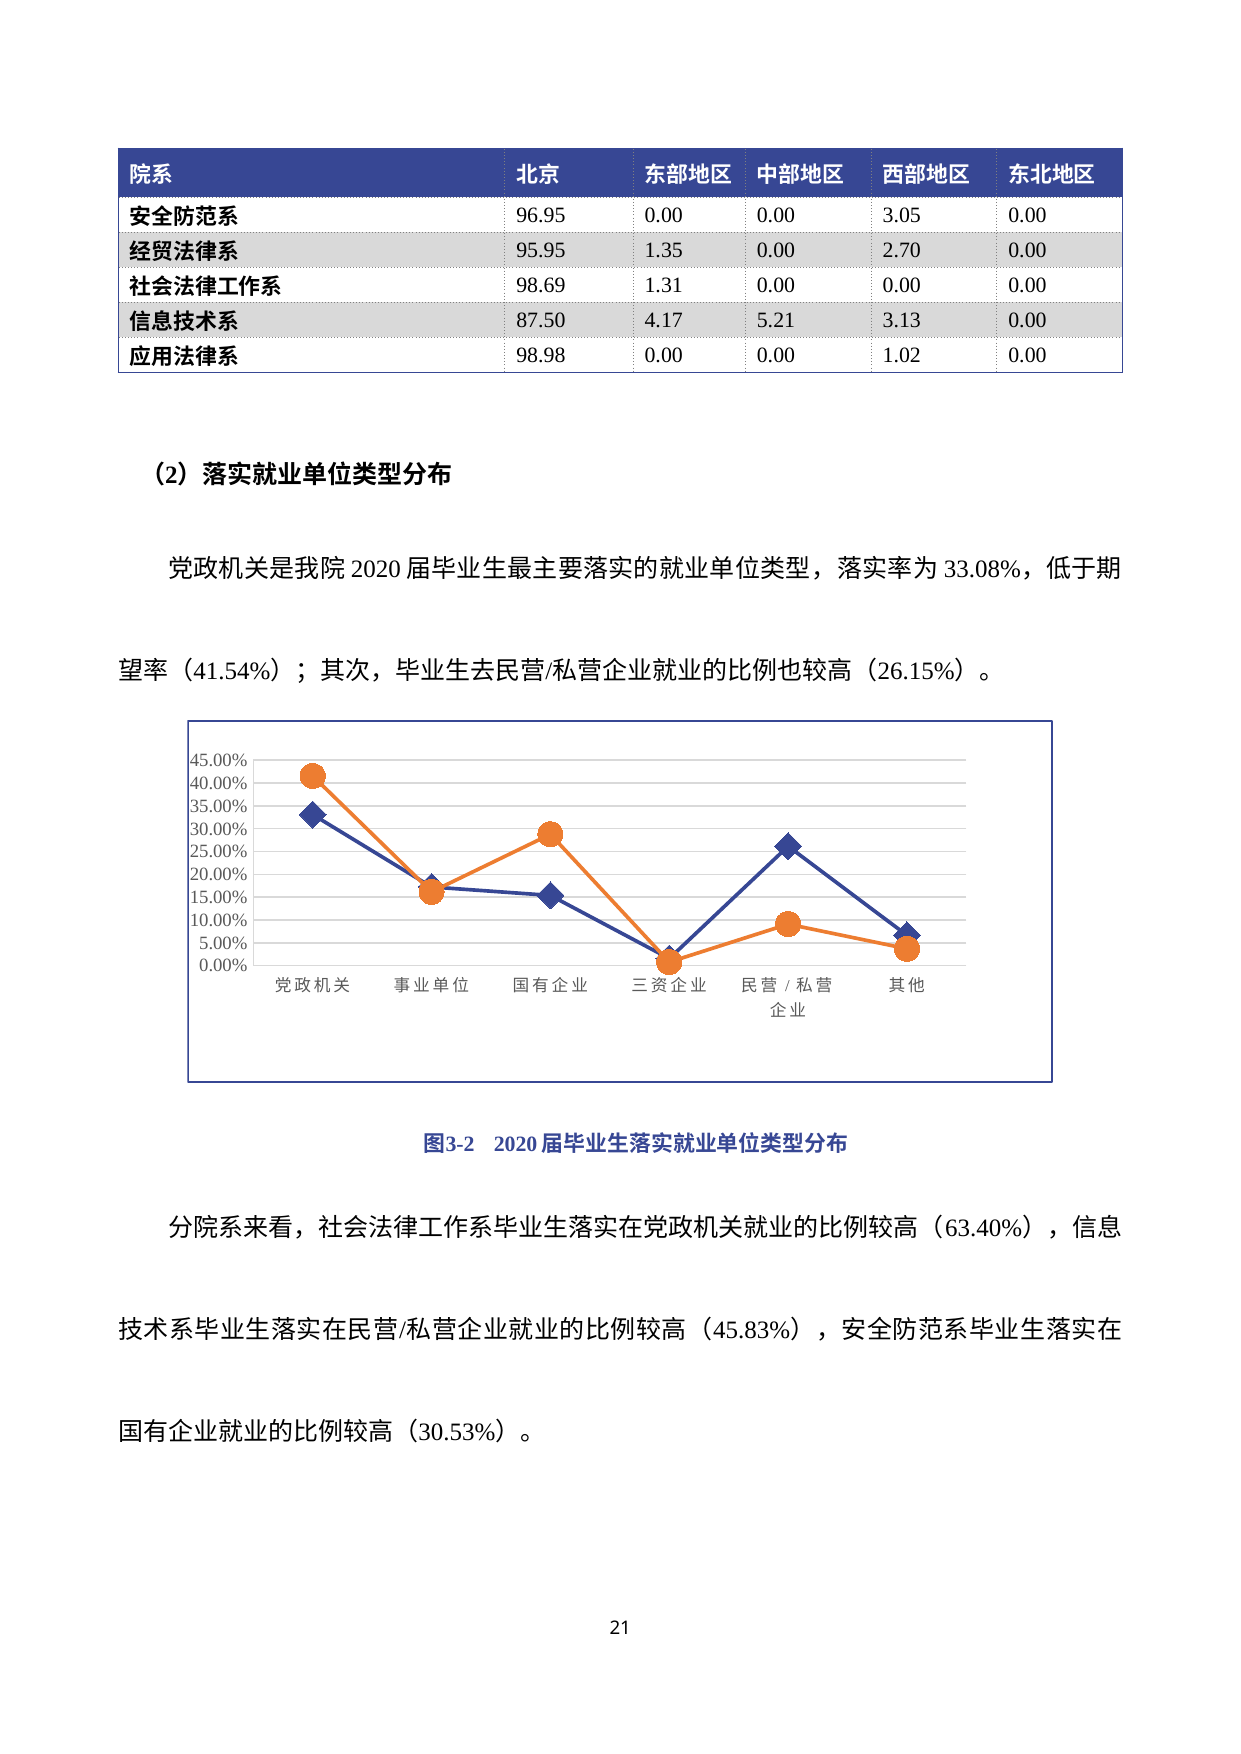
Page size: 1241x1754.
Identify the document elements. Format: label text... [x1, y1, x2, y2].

table_cell 0.00 [997, 267, 1122, 302]
table_header 东部地区 [633, 149, 745, 197]
table_cell 0.00 [633, 337, 745, 372]
table_cell 1.31 [633, 267, 745, 302]
table_cell 1.35 [633, 232, 745, 267]
text 分院系来看，社会法律工作系毕业生落实在党政机关就业的比例较高（63.40%），信息技术系毕业生落实在民营/私营企业就业的比例较高（45.83%），安全防范系毕业生落实在国有企业就业的比例较高（30.53%）。 [118, 1191, 1122, 1463]
table_cell 5.21 [745, 302, 871, 337]
text 党政机关是我院2020届毕业生最主要落实的就业单位类型，落实率为33.08%，低于期望率（41.54%）；其次，毕业生去民营/私营企业就业的比例也较高（26.15%）。 [118, 532, 1122, 702]
table_cell 0.00 [745, 337, 871, 372]
table_cell 0.00 [997, 337, 1122, 372]
table_header 中部地区 [745, 149, 871, 197]
table_cell 0.00 [633, 197, 745, 232]
table_cell 3.05 [871, 197, 997, 232]
table_cell 经贸法律系 [119, 232, 505, 267]
table_cell 信息技术系 [119, 302, 505, 337]
table_cell 0.00 [997, 232, 1122, 267]
table_cell 0.00 [871, 267, 997, 302]
table_cell 3.13 [871, 302, 997, 337]
table_cell 98.69 [505, 267, 633, 302]
table_cell 社会法律工作系 [119, 267, 505, 302]
table_cell 96.95 [505, 197, 633, 232]
table_cell 4.17 [633, 302, 745, 337]
table_cell 95.95 [505, 232, 633, 267]
table_header 北京 [505, 149, 633, 197]
text 2020届毕业生落实就业单位类型分布 [171, 1126, 1100, 1157]
table_cell 0.00 [997, 197, 1122, 232]
table_header 院系 [119, 149, 505, 197]
table_cell 0.00 [745, 267, 871, 302]
table_cell 0.00 [745, 232, 871, 267]
table_cell 应用法律系 [119, 337, 505, 372]
table_cell 98.98 [505, 337, 633, 372]
text （2）落实就业单位类型分布 [140, 438, 1122, 506]
table_cell 2.70 [871, 232, 997, 267]
table_cell 87.50 [505, 302, 633, 337]
table_cell 0.00 [997, 302, 1122, 337]
table_header 东北地区 [997, 149, 1122, 197]
table_cell 安全防范系 [119, 197, 505, 232]
table_header 西部地区 [871, 149, 997, 197]
table_cell 1.02 [871, 337, 997, 372]
table_cell 0.00 [745, 197, 871, 232]
